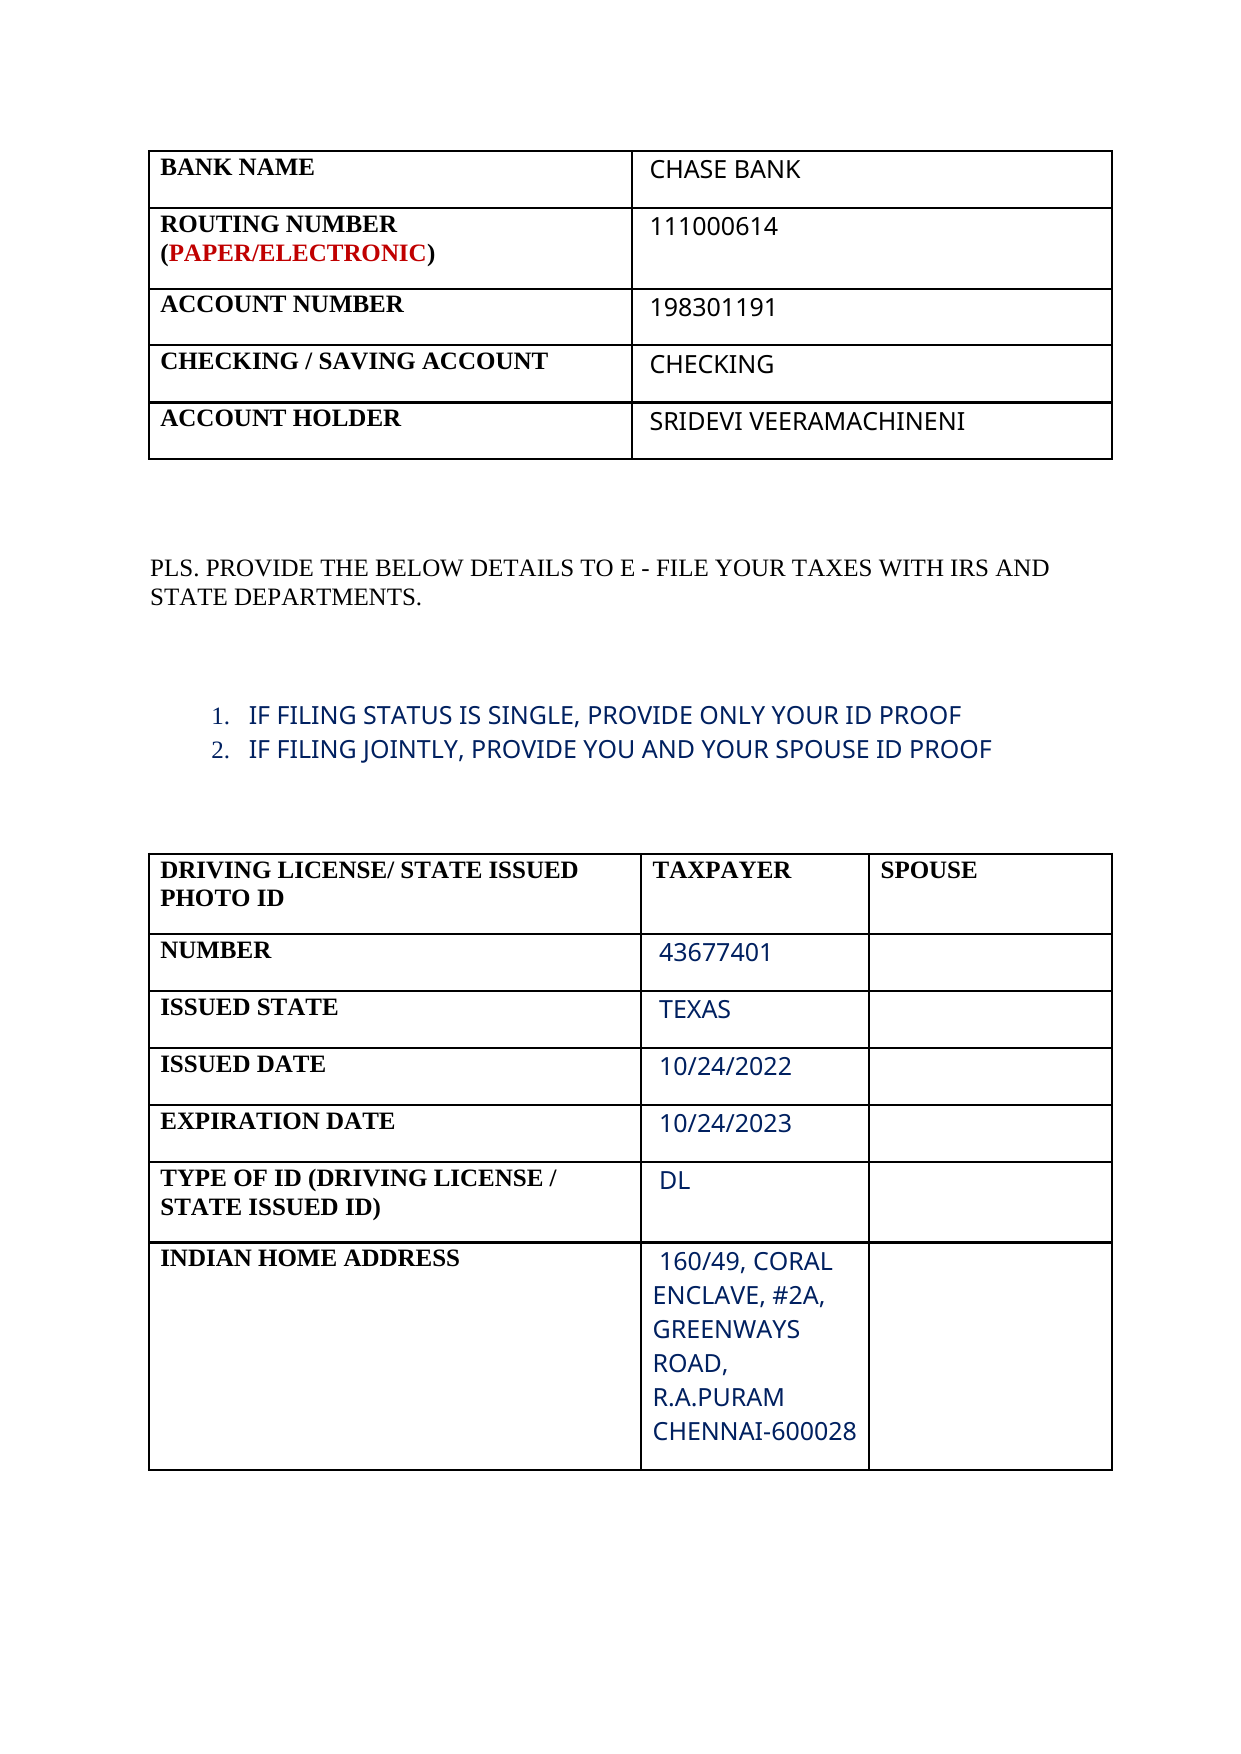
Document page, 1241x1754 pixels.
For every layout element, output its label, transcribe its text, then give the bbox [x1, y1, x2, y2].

table_cell [870, 992, 1111, 1047]
list IF FILING JOINTLY, PROVIDE YOU AND YOUR SPOUSE ID PROOF [211, 731, 1090, 766]
table_cell NUMBER [150, 935, 640, 990]
list IF FILING STATUS IS SINGLE, PROVIDE ONLY YOUR ID PROOF [211, 697, 1090, 731]
table_cell CHECKING / SAVING ACCOUNT [150, 346, 631, 401]
table_cell ACCOUNT HOLDER [150, 404, 631, 458]
table_cell 10/24/2023 [642, 1106, 868, 1161]
table_cell DL [642, 1163, 868, 1241]
table_cell EXPIRATION DATE [150, 1106, 640, 1161]
table_cell ACCOUNT NUMBER [150, 290, 631, 344]
table_cell SRIDEVI VEERAMACHINENI [633, 404, 1111, 458]
table_header SPOUSE [870, 855, 1111, 933]
table_cell [870, 1049, 1111, 1104]
table_cell INDIAN HOME ADDRESS [150, 1244, 640, 1469]
table_cell TYPE OF ID (DRIVING LICENSE / STATE ISSUED ID) [150, 1163, 640, 1241]
table_cell 43677401 [642, 935, 868, 990]
table_header DRIVING LICENSE/ STATE ISSUED PHOTO ID [150, 855, 640, 933]
table_cell ISSUED STATE [150, 992, 640, 1047]
table_cell [870, 1163, 1111, 1241]
table_cell [870, 1244, 1111, 1469]
table_cell CHECKING [633, 346, 1111, 401]
table_header BANK NAME [150, 152, 631, 207]
table_cell ROUTING NUMBER (PAPER/ELECTRONIC) [150, 209, 631, 287]
table_cell 198301191 [633, 290, 1111, 344]
table_cell 160/49, CORAL ENCLAVE, #2A, GREENWAYS ROAD, R.A.PURAM CHENNAI-600028 [642, 1244, 868, 1469]
table_cell 10/24/2022 [642, 1049, 868, 1104]
table_cell [870, 1106, 1111, 1161]
text PLS. PROVIDE THE BELOW DETAILS TO E - FILE YOUR TAXES WITH IRS AND STATE DEPARTMENTS. [150, 553, 1090, 610]
table_cell ISSUED DATE [150, 1049, 640, 1104]
table_cell 111000614 [633, 209, 1111, 287]
table_cell TEXAS [642, 992, 868, 1047]
table_header TAXPAYER [642, 855, 868, 933]
table_cell [870, 935, 1111, 990]
table_header CHASE BANK [633, 152, 1111, 207]
